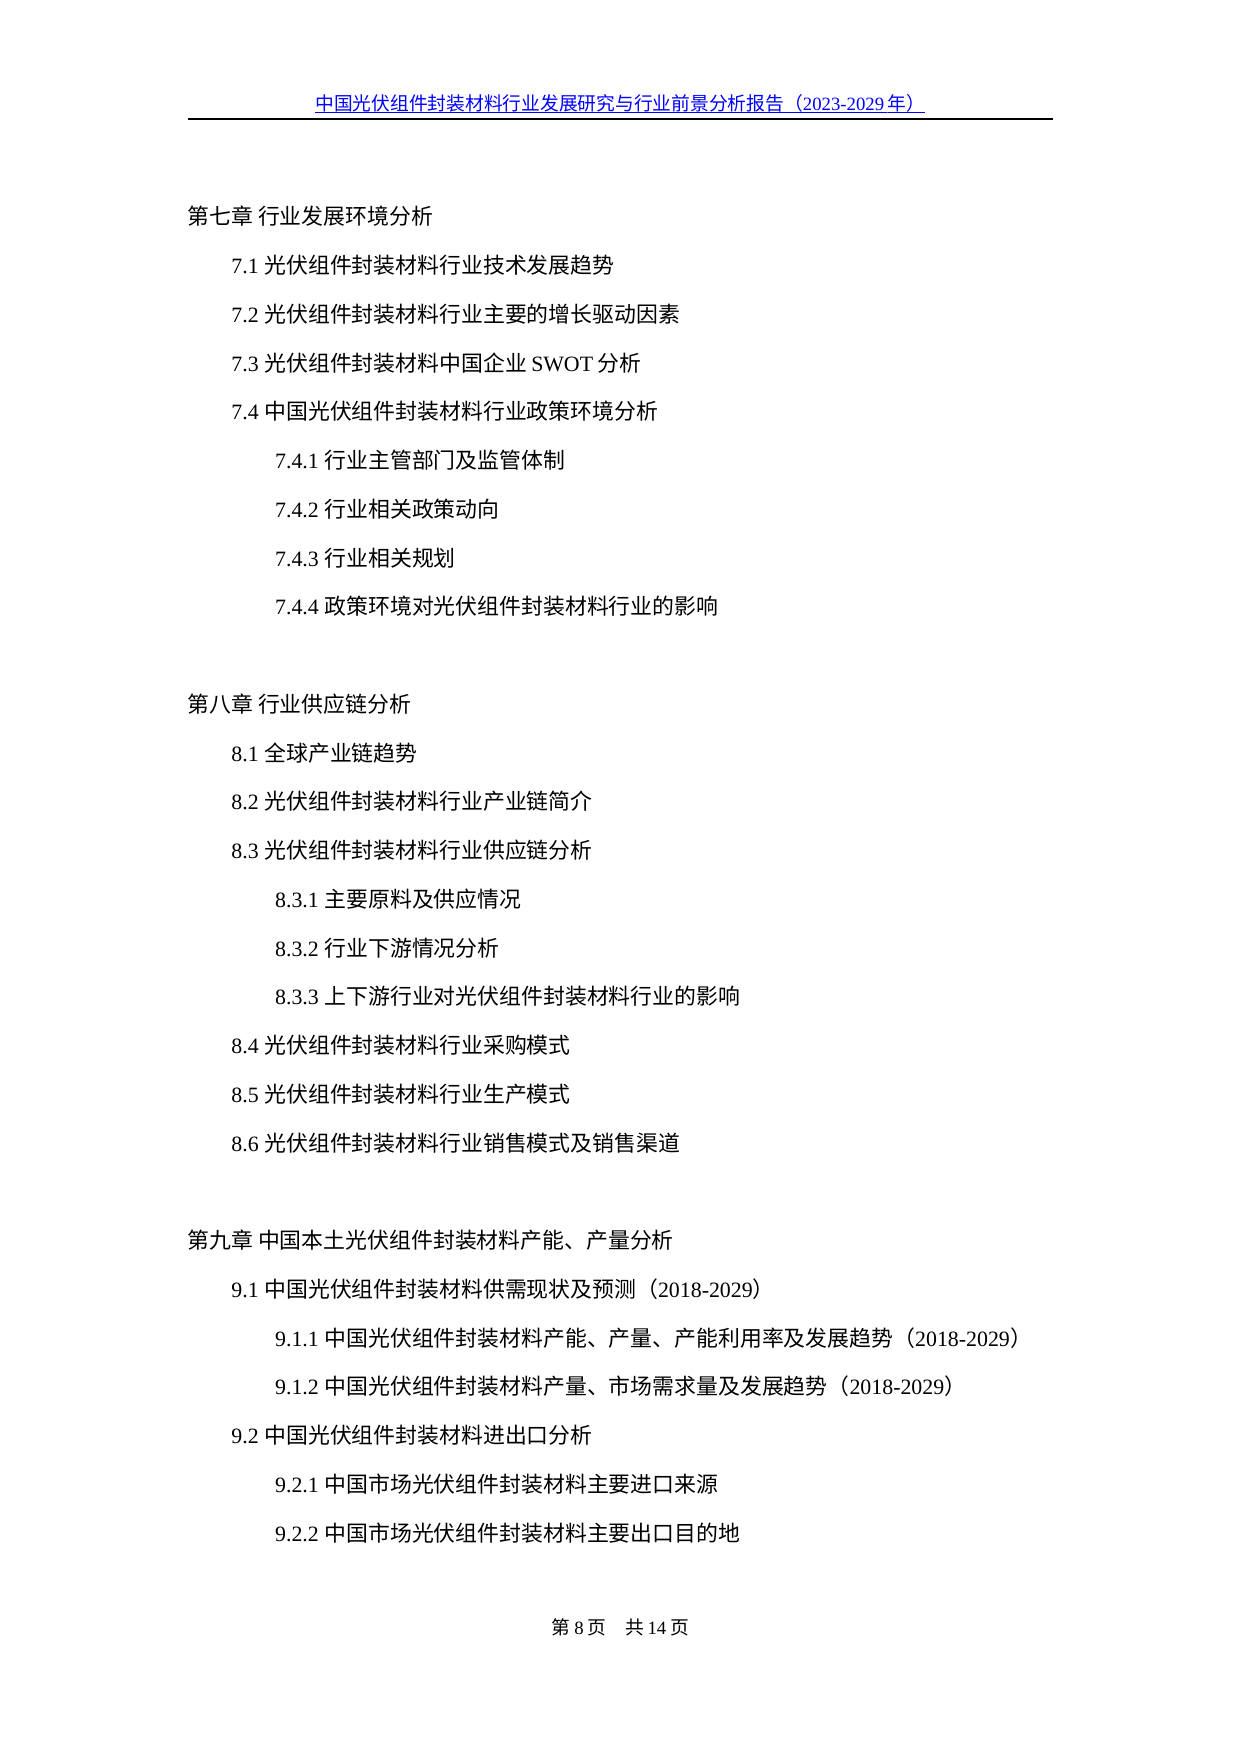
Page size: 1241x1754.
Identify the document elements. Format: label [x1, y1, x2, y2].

text [187, 150, 1053, 1548]
